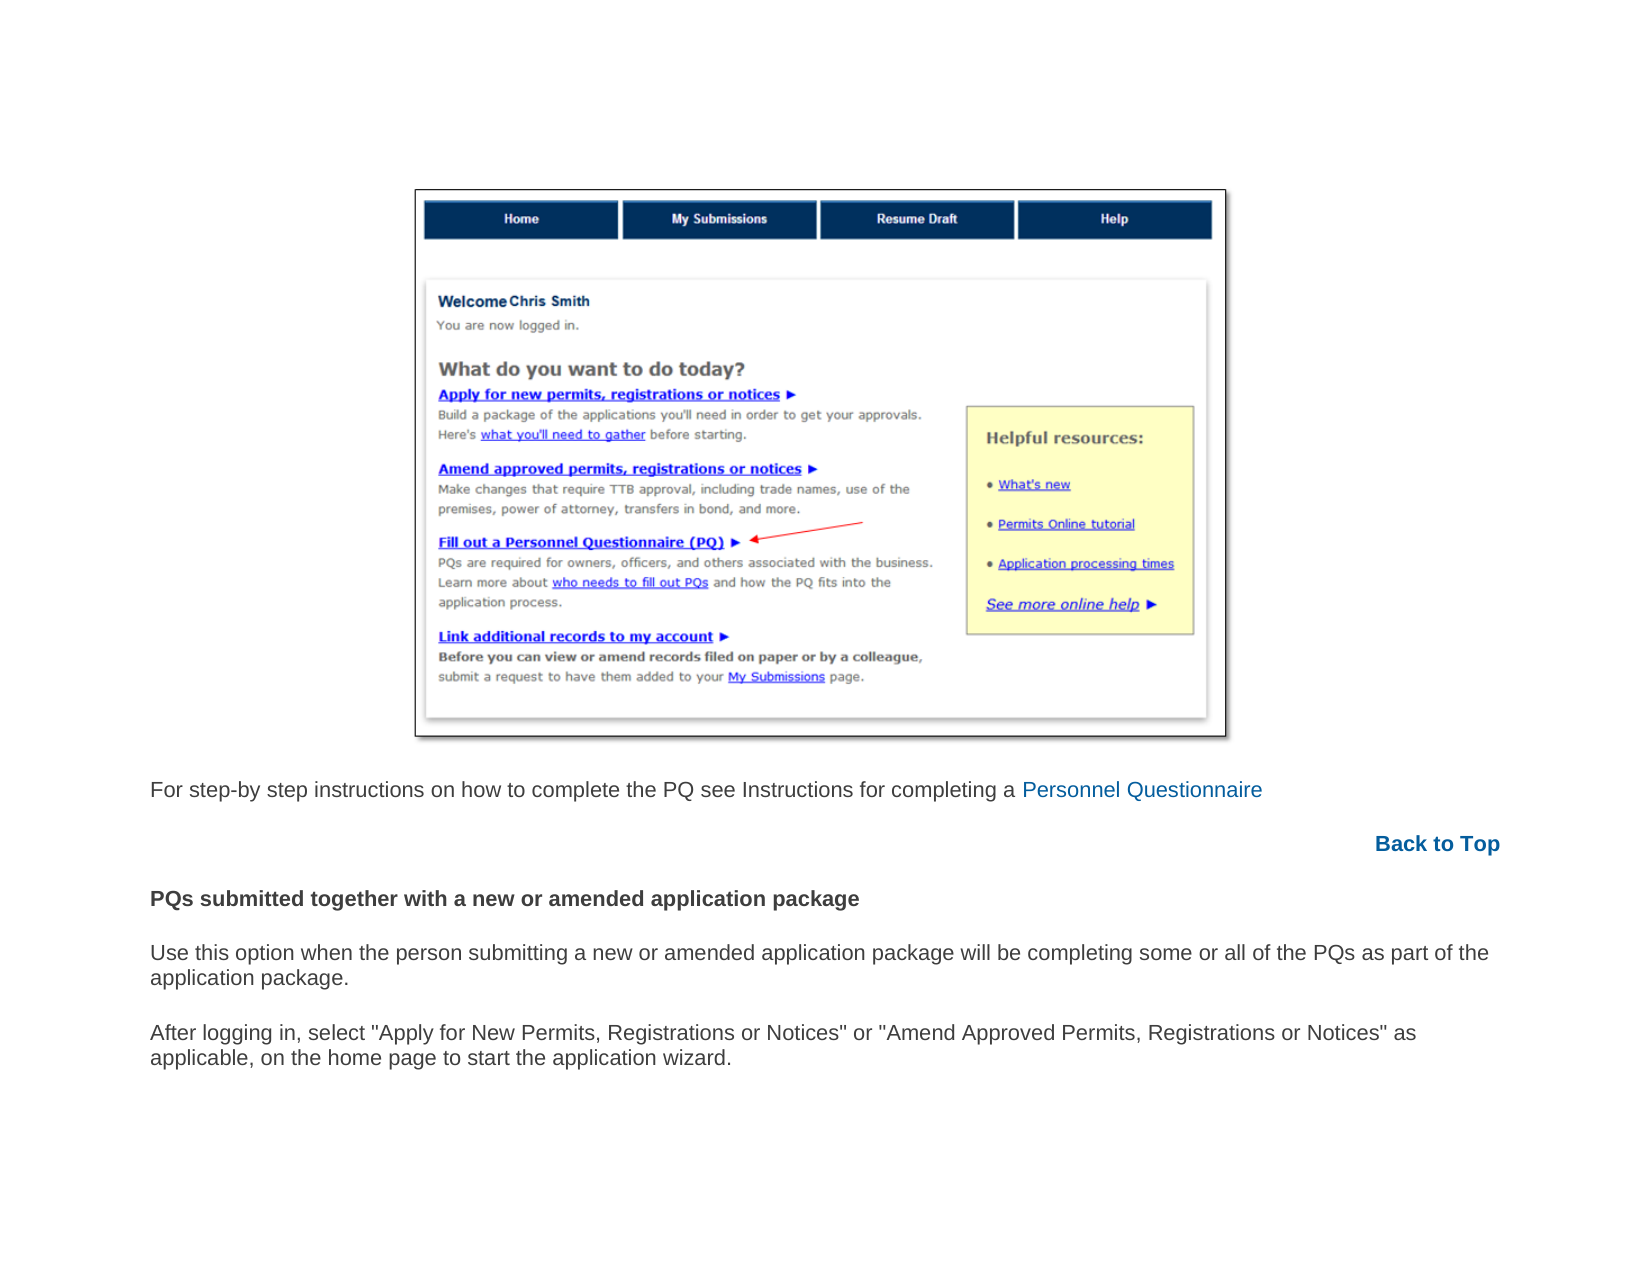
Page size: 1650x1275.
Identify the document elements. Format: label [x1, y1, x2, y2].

picture [408, 179, 1242, 748]
table_cell [150, 150, 1500, 1099]
